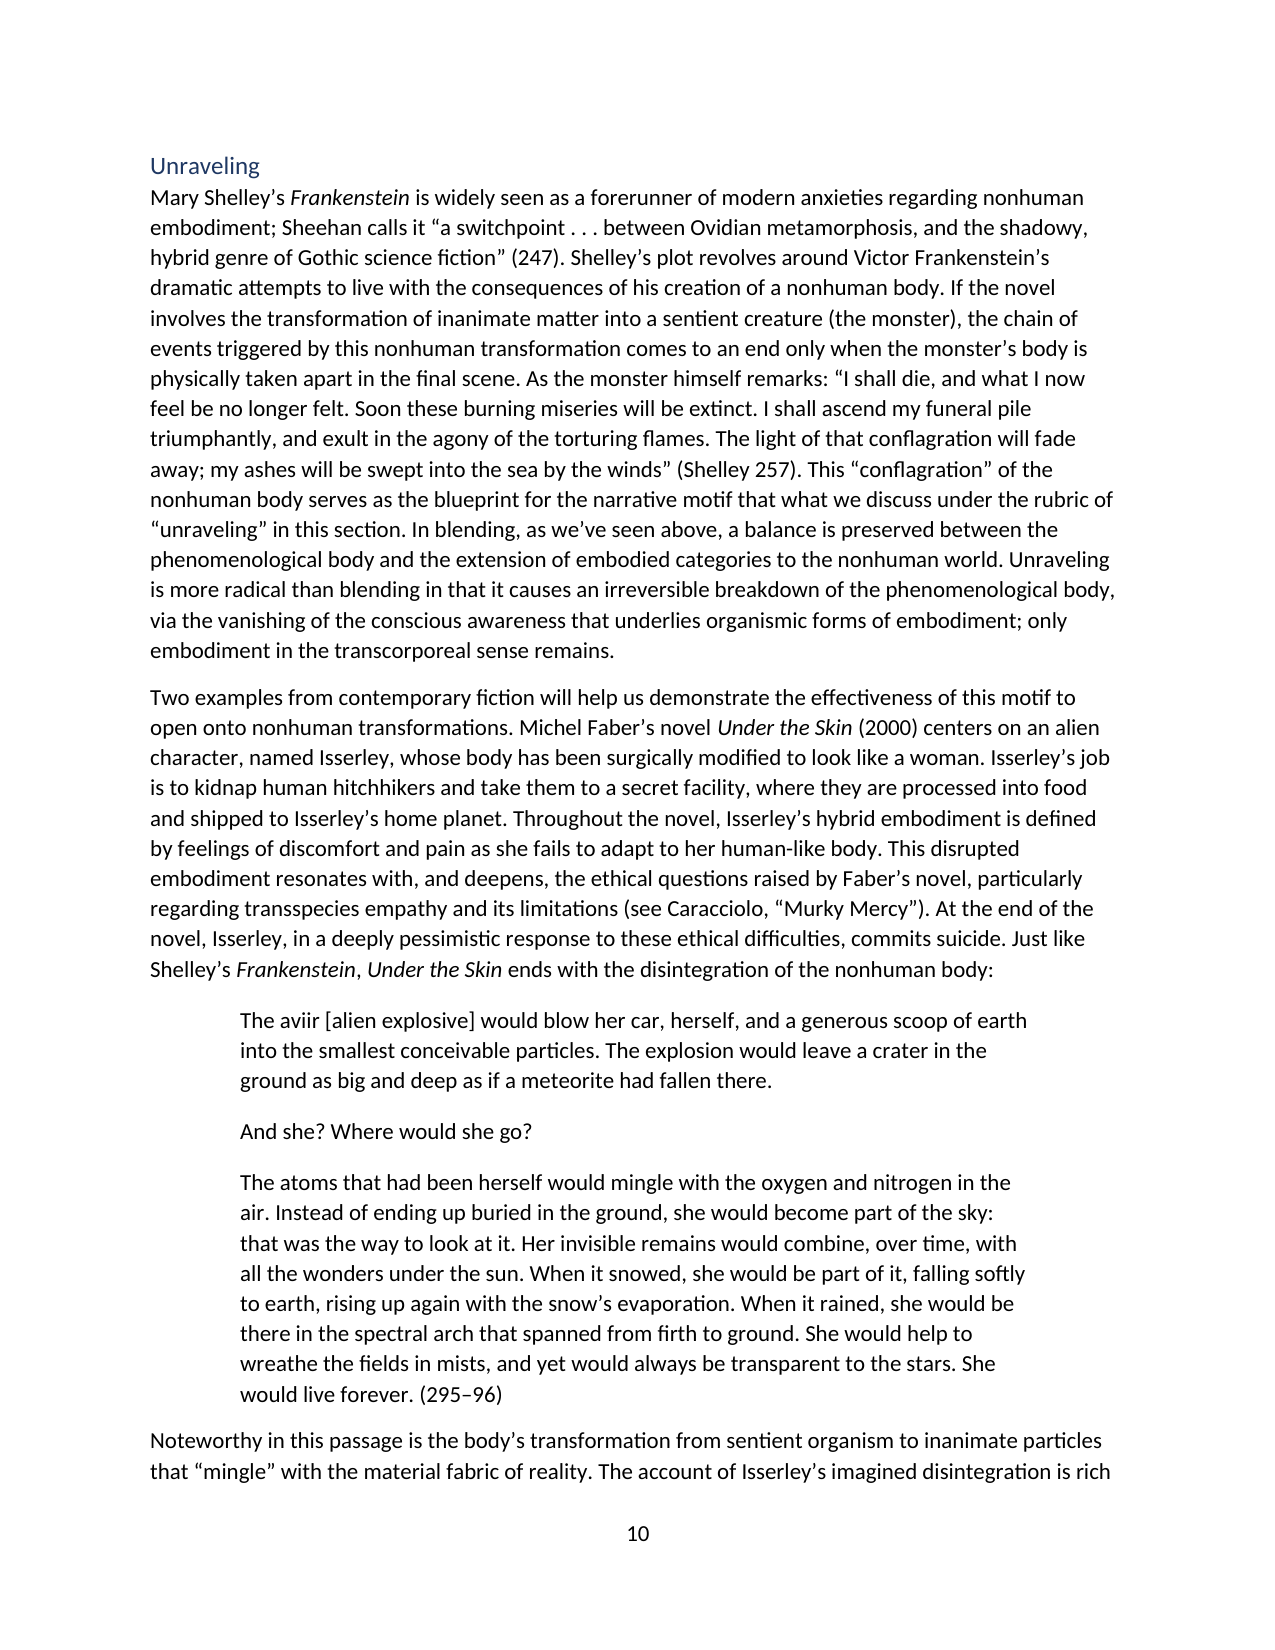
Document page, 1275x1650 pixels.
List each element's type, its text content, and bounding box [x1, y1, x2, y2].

text Two examples from contemporary fiction will help us demonstrate the effectiveness of this motif to open onto nonhuman transformations. Michel Faber’s novel Under the Skin (2000) centers on an alien character, named Isserley, whose body has been surgically modified to look like a woman. Isserley’s job is to kidnap human hitchhikers and take them to a secret facility, where they are processed into food and shipped to Isserley’s home planet. Throughout the novel, Isserley’s hybrid embodiment is defined by feelings of discomfort and pain as she fails to adapt to her human-like body. This disrupted embodiment resonates with, and deepens, the ethical questions raised by Faber’s novel, particularly regarding transspecies empathy and its limitations (see Caracciolo, “Murky Mercy”). At the end of the novel, Isserley, in a deeply pessimistic response to these ethical difficulties, commits suicide. Just like Shelley’s Frankenstein, Under the Skin ends with the disintegration of the nonhuman body: [150, 683, 1125, 983]
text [150, 1427, 1125, 1485]
text Mary Shelley’s Frankenstein is widely seen as a forerunner of modern anxieties regarding nonhuman embodiment; Sheehan calls it “a switchpoint . . . between Ovidian metamorphosis, and the shadowy, hybrid genre of Gothic science fiction” (247). Shelley’s plot revolves around Victor Frankenstein’s dramatic attempts to live with the consequences of his creation of a nonhuman body. If the novel involves the transformation of inanimate matter into a sentient creature (the monster), the chain of events triggered by this nonhuman transformation comes to an end only when the monster’s body is physically taken apart in the final scene. As the monster himself remarks: “I shall die, and what I now feel be no longer felt. Soon these burning miseries will be extinct. I shall ascend my funeral pile triumphantly, and exult in the agony of the torturing flames. The light of that conflagration will fade away; my ashes will be swept into the sea by the winds” (Shelley 257). This “conflagration” of the nonhuman body serves as the blueprint for the narrative motif that what we discuss under the rubric of “unraveling” in this section. In blending, as we’ve seen above, a balance is preserved between the phenomenological body and the extension of embodied categories to the nonhuman world. Unraveling is more radical than blending in that it causes an irreversible breakdown of the phenomenological body, via the vanishing of the conscious awareness that underlies organismic forms of embodiment; only embodiment in the transcorporeal sense remains. [150, 183, 1125, 664]
text The atoms that had been herself would mingle with the oxygen and nitrogen in the air. Instead of ending up buried in the ground, she would become part of the sky: that was the way to look at it. Her invisible remains would combine, over time, with all the wonders under the sun. When it snowed, she would be part of it, falling softly to earth, rising up again with the snow’s evaporation. When it rained, she would be there in the spectral arch that spanned from firth to ground. She would help to wreathe the fields in mists, and yet would always be transparent to the stars. She would live forever. (295–96) [240, 1168, 1035, 1408]
text And she? Where would she go? [240, 1117, 1035, 1145]
text The aviir [alien explosive] would blow her car, herself, and a generous scoop of earth into the smallest conceivable particles. The explosion would leave a crater in the ground as big and deep as if a meteorite had fallen there. [240, 1006, 1035, 1094]
subtitle Unraveling [150, 150, 1125, 181]
